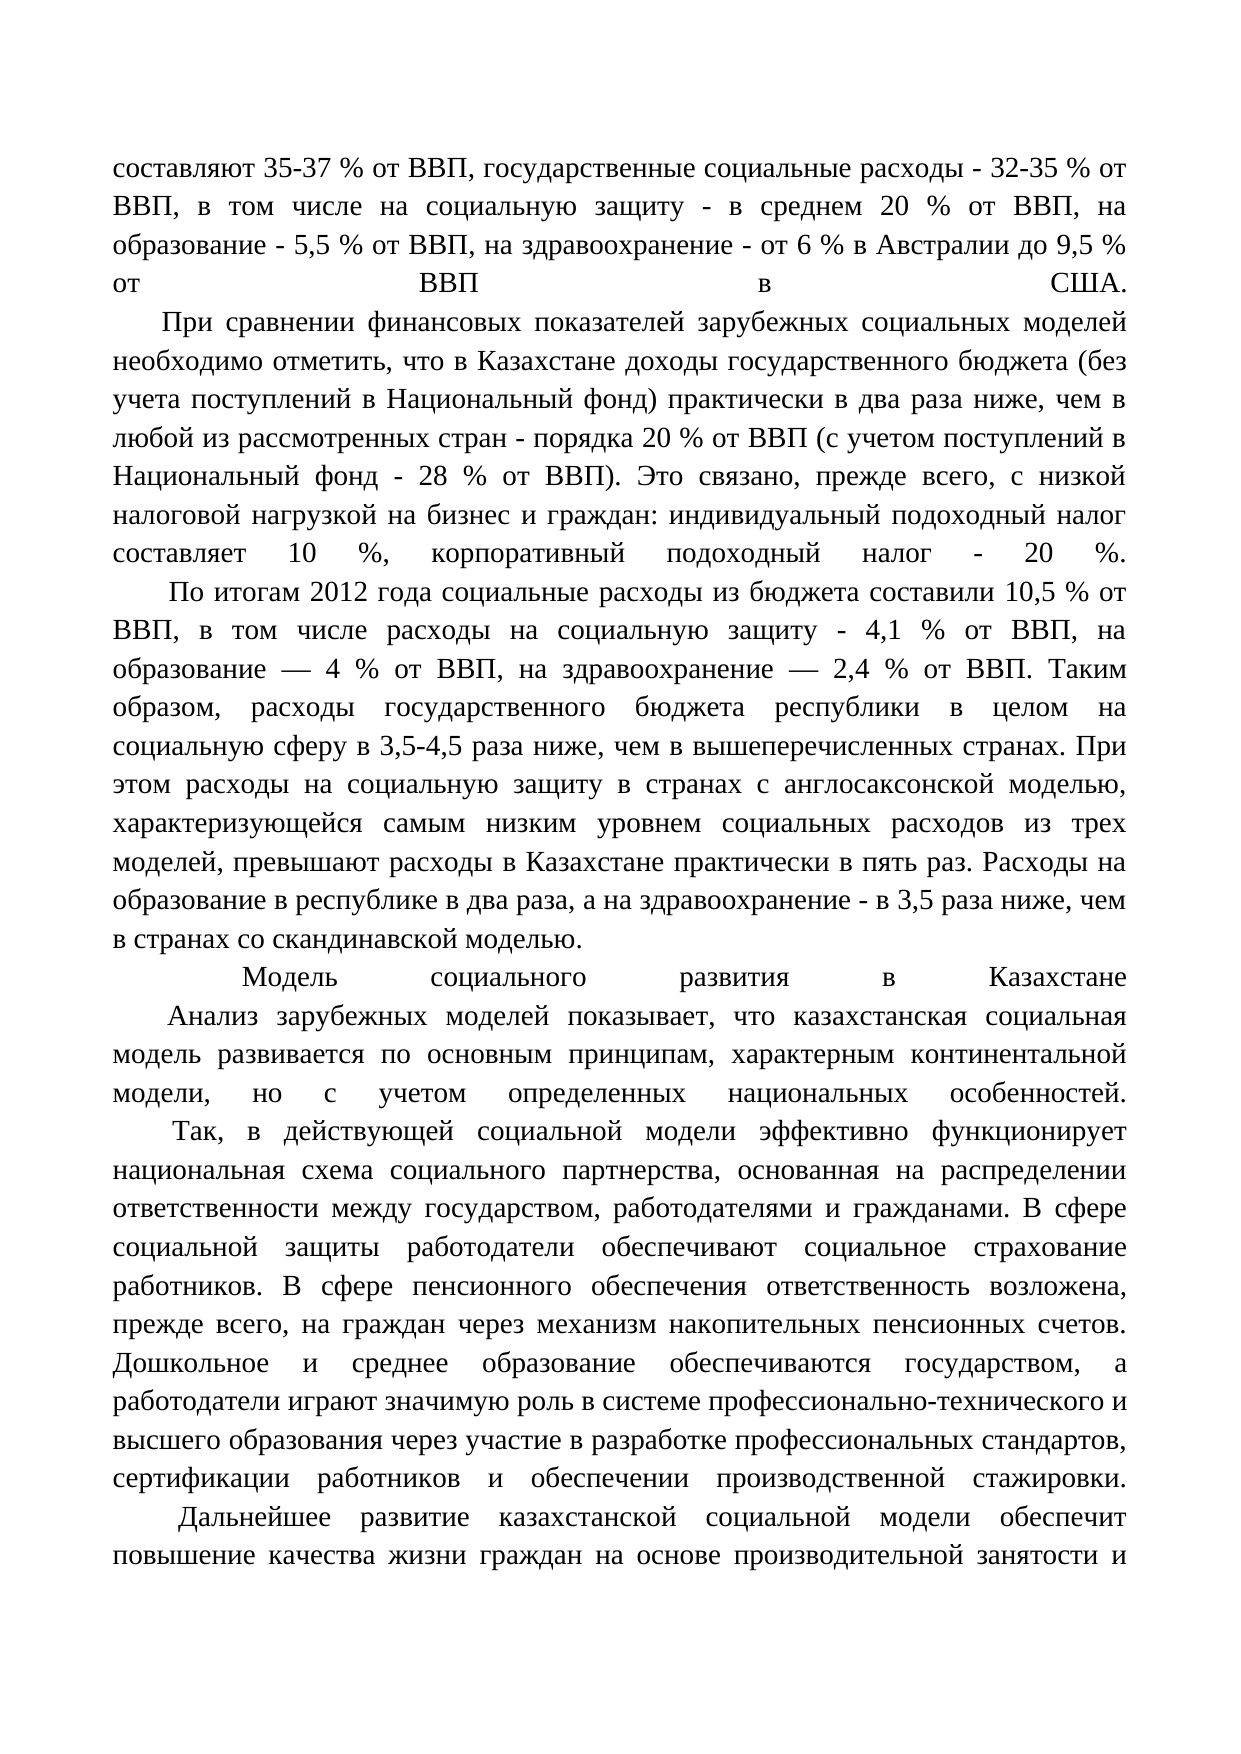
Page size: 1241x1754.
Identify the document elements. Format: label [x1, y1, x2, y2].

text [112, 150, 1128, 954]
text [112, 959, 1128, 1571]
